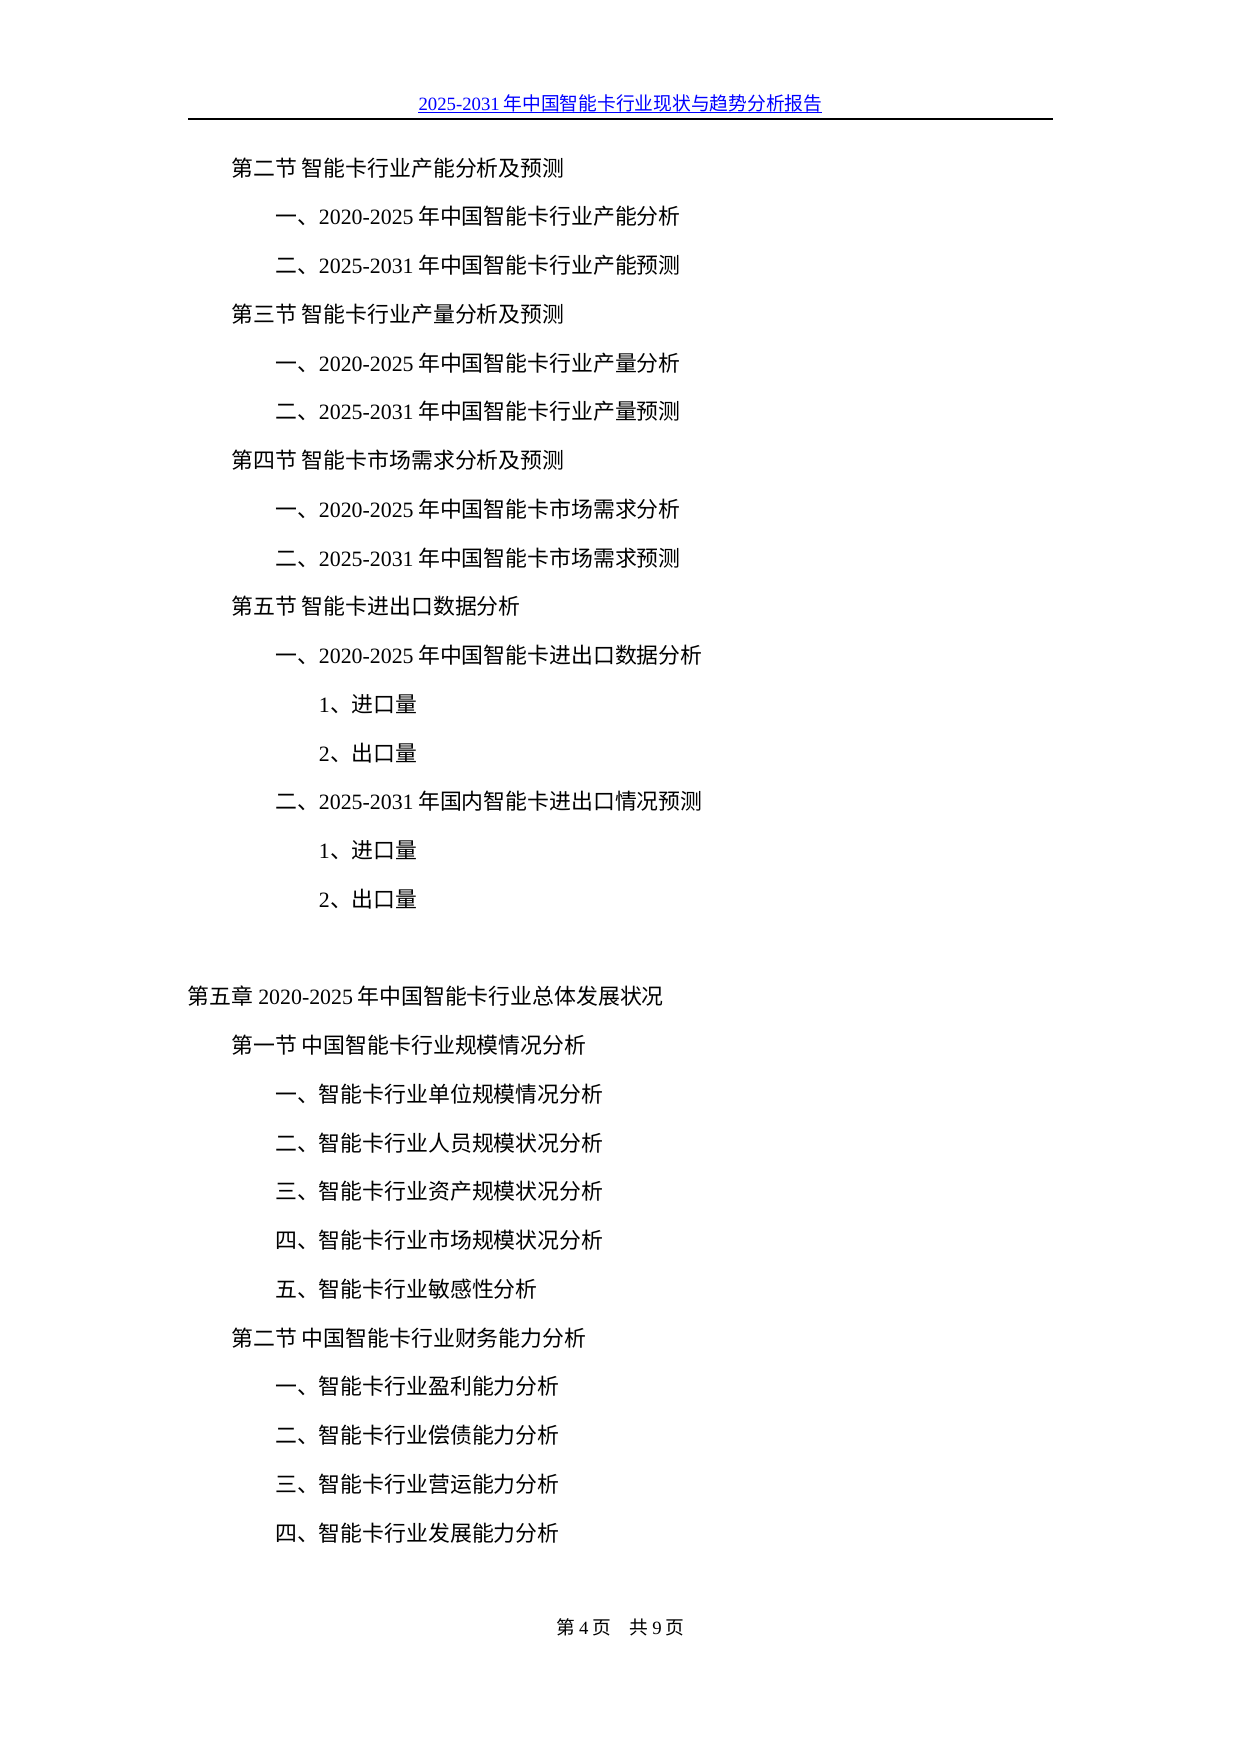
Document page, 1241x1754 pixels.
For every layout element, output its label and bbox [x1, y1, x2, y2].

text [187, 150, 1053, 1548]
